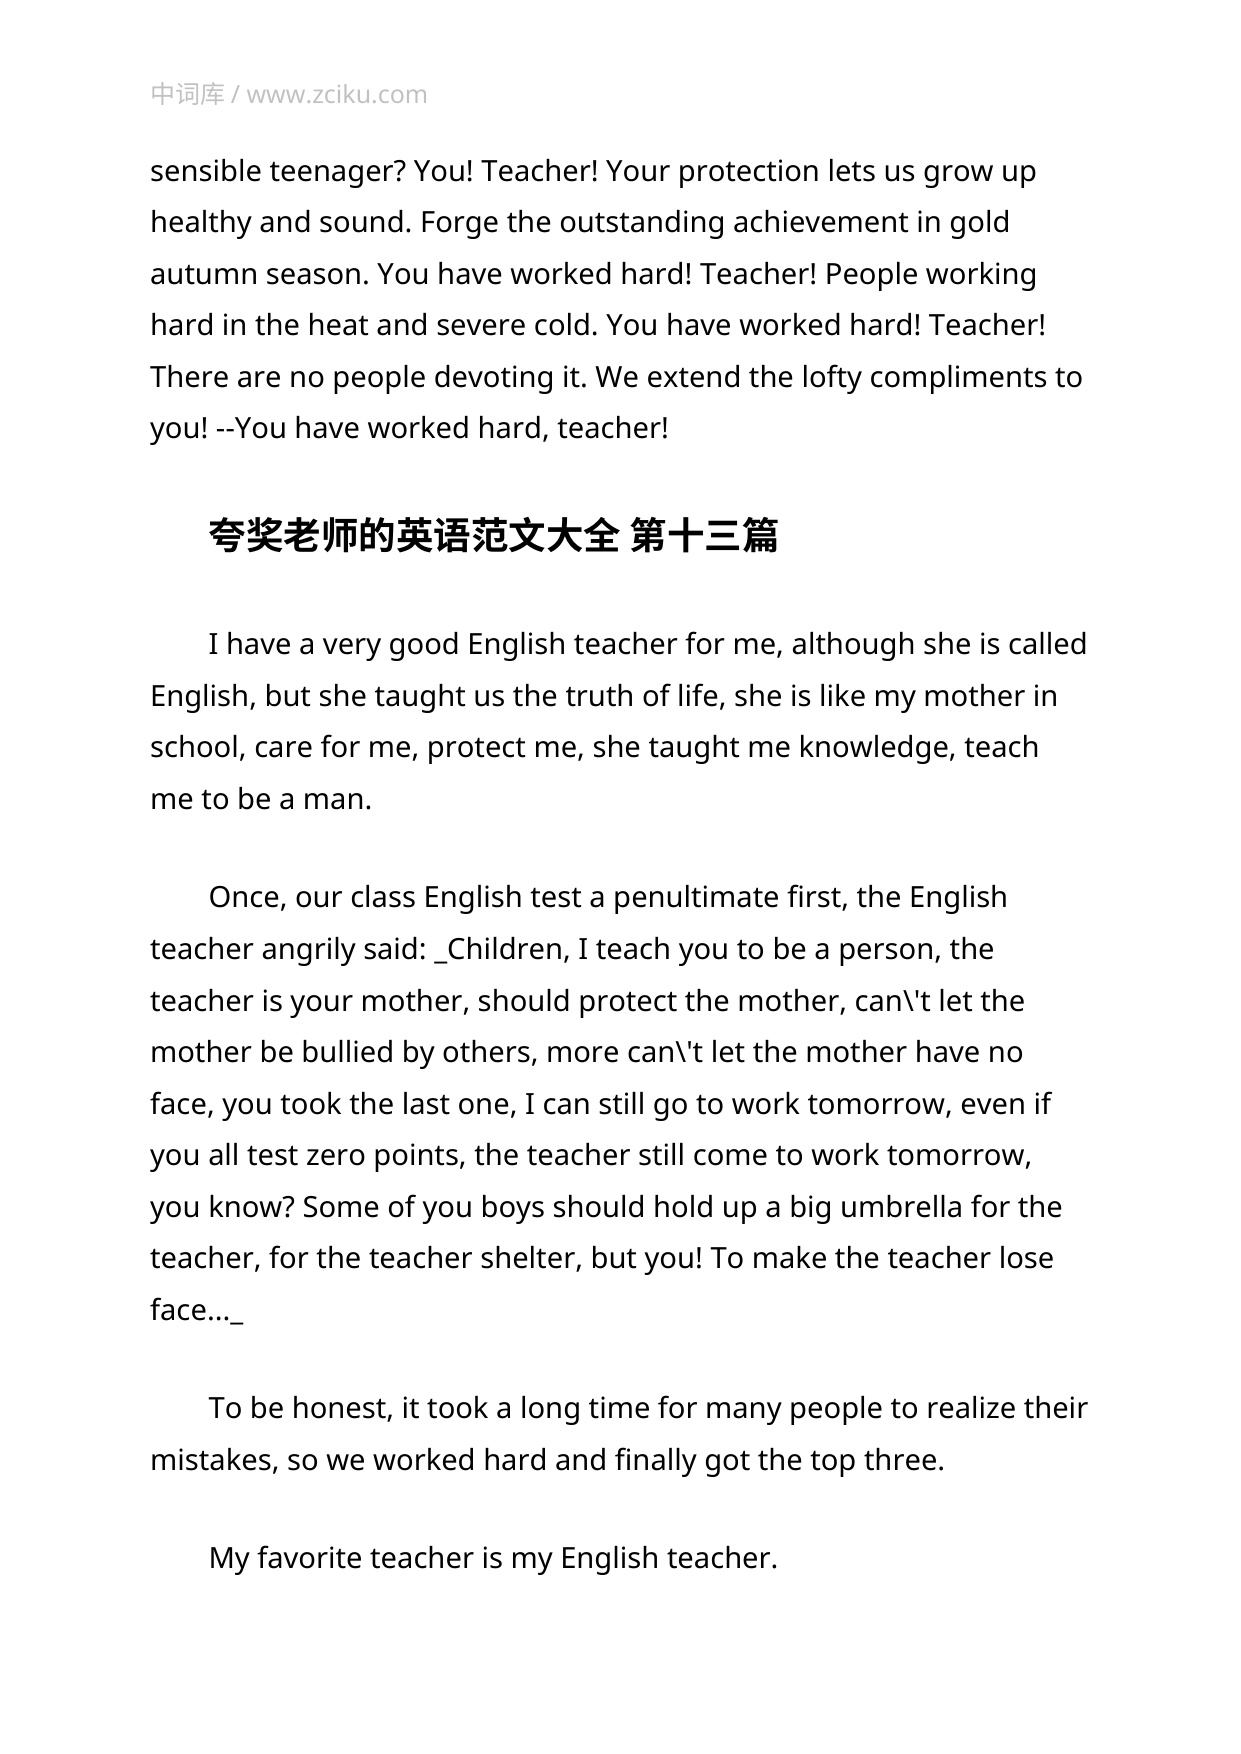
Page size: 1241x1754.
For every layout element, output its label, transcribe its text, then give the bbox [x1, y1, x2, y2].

text My favorite teacher is my English teacher. [150, 1538, 1090, 1577]
text 夸奖老师的英语范文大全 第十三篇 [150, 506, 1090, 561]
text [150, 150, 1090, 447]
text To be honest, it took a long time for many people to realize their mistakes, so we worked hard and finally got the top three. [150, 1388, 1090, 1479]
text I have a very good English teacher for me, although she is called English, but she taught us the truth of life, she is like my mother in school, care for me, protect me, she taught me knowledge, teach me to be a man. [150, 624, 1090, 818]
text Once, our class English test a penultimate first, the English teacher angrily said: _Children, I teach you to be a person, the teacher is your mother, should protect the mother, can\'t let the mother be bullied by others, more can\'t let the mother have no face, you took the last one, I can still go to work tomorrow, even if you all test zero points, the teacher still come to work tomorrow, you know? Some of you boys should hold up a big umbrella for the teacher, for the teacher shelter, but you! To make the teacher lose face..._ [150, 877, 1090, 1329]
